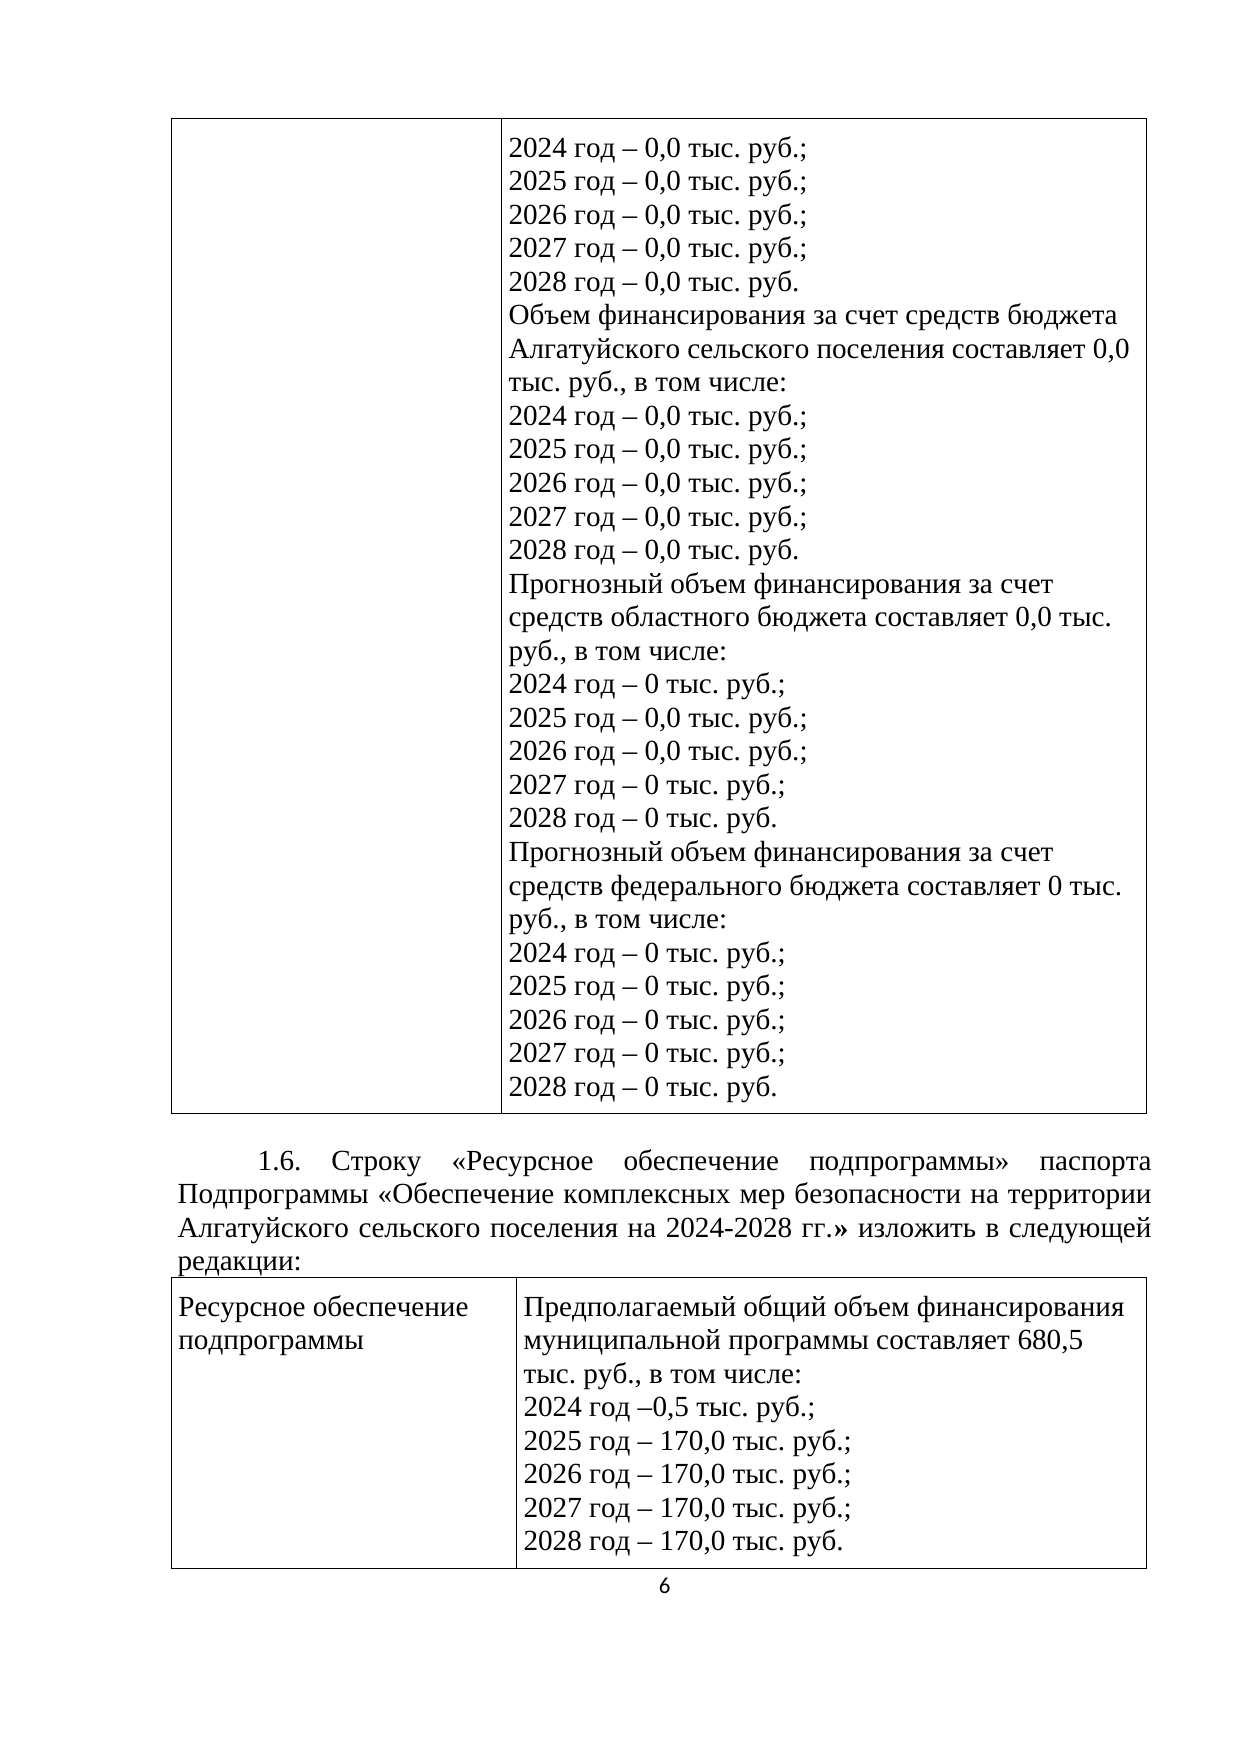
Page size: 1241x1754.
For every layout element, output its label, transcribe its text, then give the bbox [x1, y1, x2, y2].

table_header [172, 119, 501, 1113]
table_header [172, 1278, 516, 1568]
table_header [517, 1278, 1146, 1568]
text 1.6. Строку «Ресурсное обеспечение подпрограммы» паспорта Подпрограммы «Обеспечение комплексных мер безопасности на территории Алгатуйского сельского поселения на 2024-2028 гг.» изложить в следующей редакции: [177, 1143, 1152, 1277]
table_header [502, 119, 1146, 1113]
